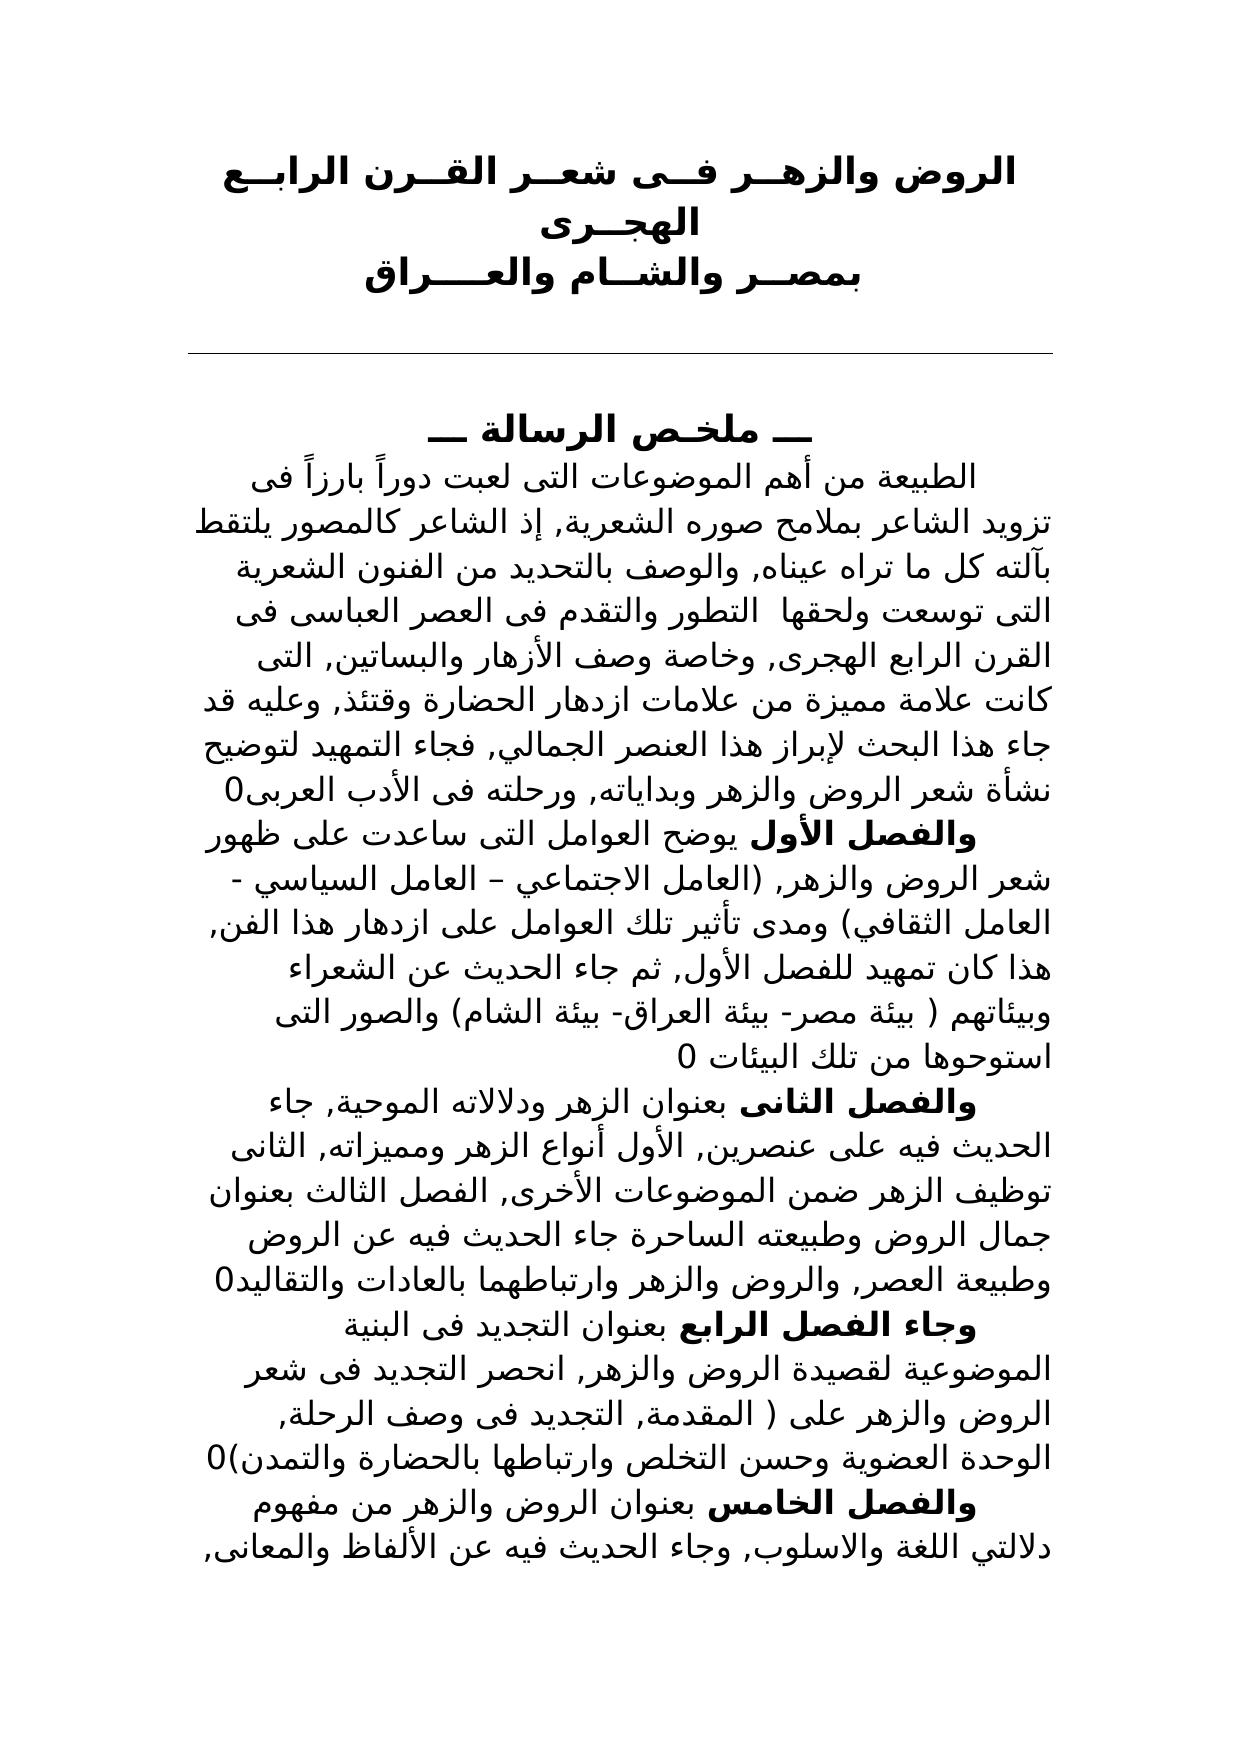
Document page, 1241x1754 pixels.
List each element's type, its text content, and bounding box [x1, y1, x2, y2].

text الروض والزهــر فــى شعــر القــرن الرابــع الهجــرى [187, 150, 1053, 244]
text الطبيعة من أهم الموضوعات التى لعبت دوراً بارزاً فى تزويد الشاعر بملامح صوره الشعرية, إذ الشاعر كالمصور يلتقط بآلته كل ما تراه عيناه, والوصف بالتحديد من الفنون الشعرية التى توسعت ولحقها التطور والتقدم فى العصر العباسى فى القرن الرابع الهجرى, وخاصة وصف الأزهار والبساتين, التى كانت علامة مميزة من علامات ازدهار الحضارة وقتئذ, وعليه قد جاء هذا البحث لإبراز هذا العنصر الجمالي, فجاء التمهيد لتوضيح نشأة شعر الروض والزهر وبداياته, ورحلته فى الأدب العربى0 [187, 458, 1053, 809]
text بمصــر والشــام والعــــراق [187, 250, 1053, 294]
text والفصل الثانى بعنوان الزهر ودلالاته الموحية, جاء الحديث فيه على عنصرين, الأول أنواع الزهر ومميزاته, الثانى توظيف الزهر ضمن الموضوعات الأخرى, الفصل الثالث بعنوان جمال الروض وطبيعته الساحرة جاء الحديث فيه عن الروض وطبيعة العصر, والروض والزهر وارتباطهما بالعادات والتقاليد0 [187, 1082, 1053, 1299]
text ـــ ملخـص الرسالة ـــ [187, 408, 1053, 451]
text والفصل الأول يوضح العوامل التى ساعدت على ظهور شعر الروض والزهر, (العامل الاجتماعي – العامل السياسي - العامل الثقافي) ومدى تأثير تلك العوامل على ازدهار هذا الفن, هذا كان تمهيد للفصل الأول, ثم جاء الحديث عن الشعراء وبيئاتهم ( بيئة مصر- بيئة العراق- بيئة الشام) والصور التى استوحوها من تلك البيئات 0 [187, 814, 1053, 1076]
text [187, 1483, 1053, 1567]
text وجاء الفصل الرابع بعنوان التجديد فى البنية الموضوعية لقصيدة الروض والزهر, انحصر التجديد فى شعر الروض والزهر على ( المقدمة, التجديد فى وصف الرحلة, الوحدة العضوية وحسن التخلص وارتباطها بالحضارة والتمدن)0 [187, 1305, 1053, 1478]
